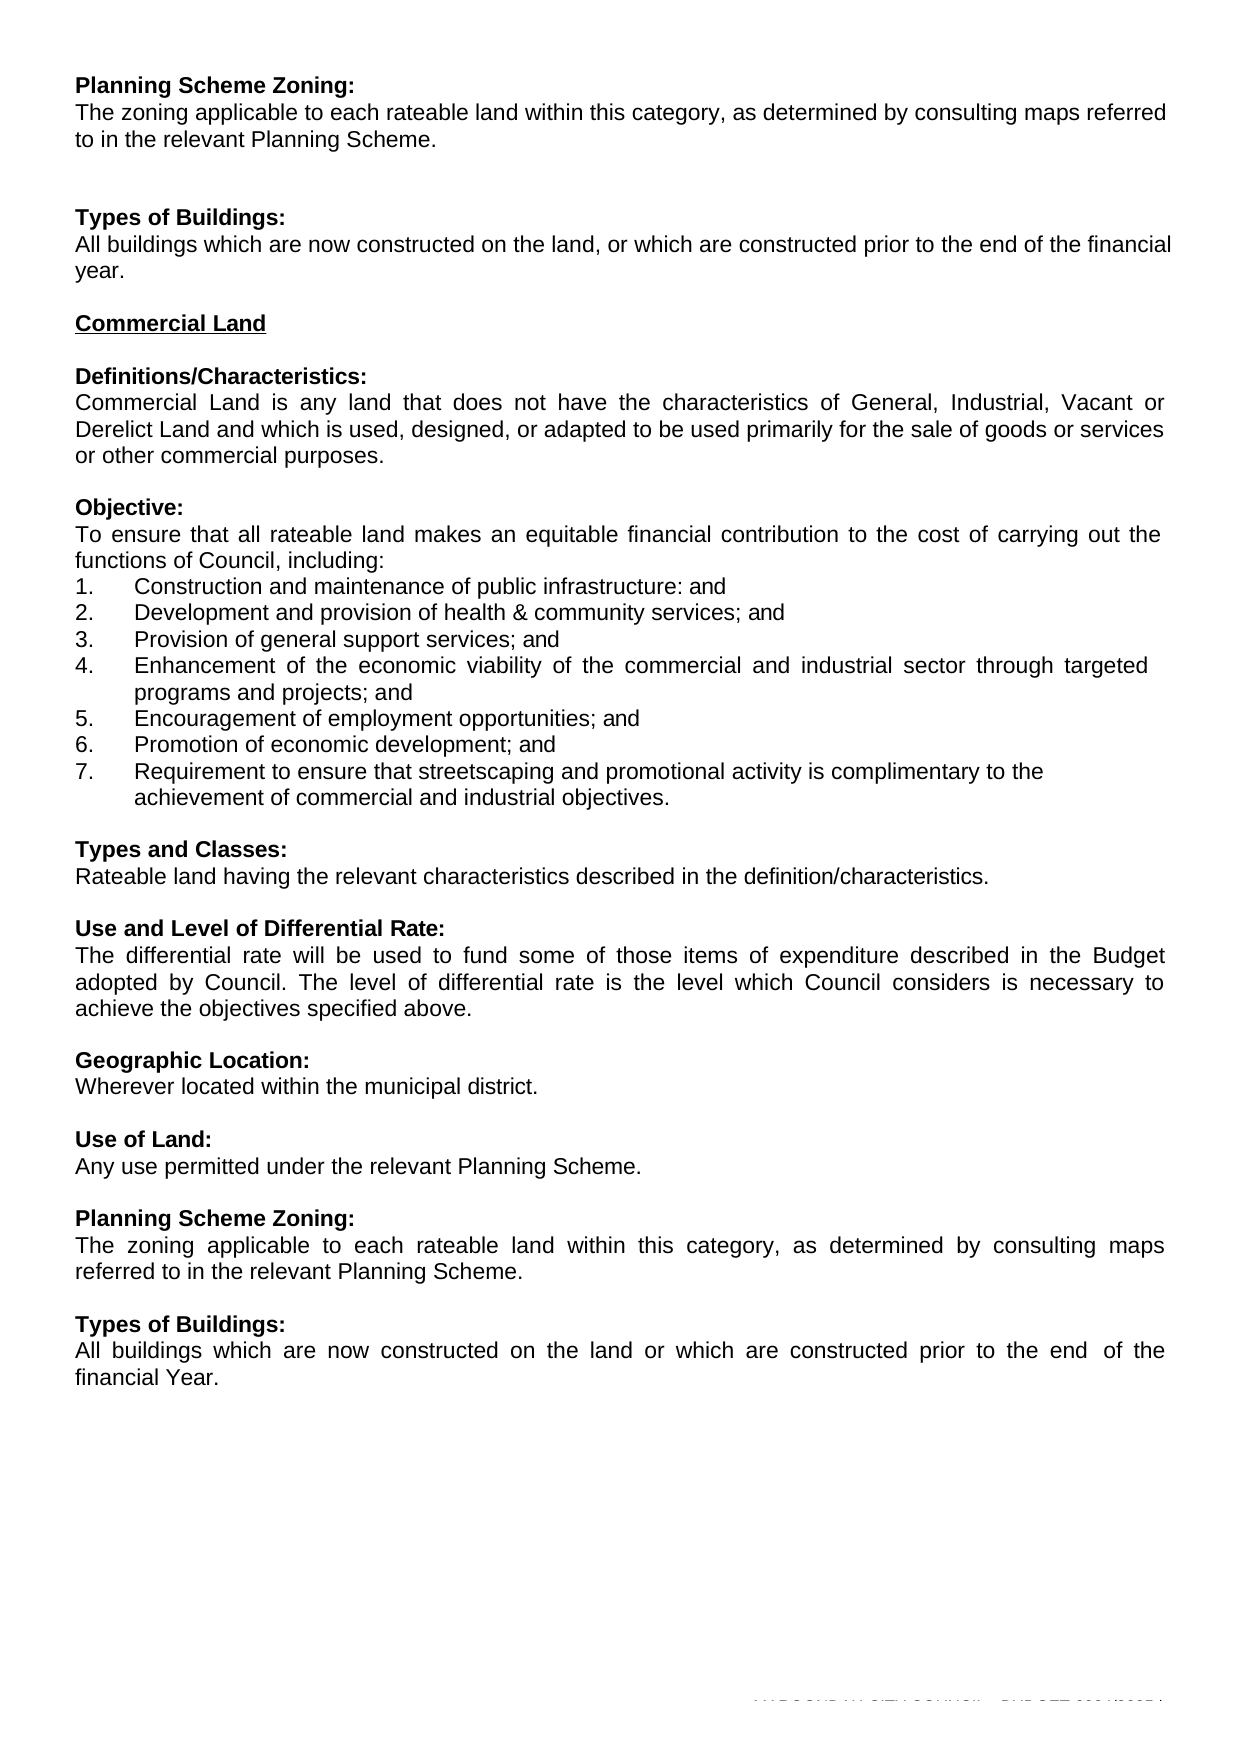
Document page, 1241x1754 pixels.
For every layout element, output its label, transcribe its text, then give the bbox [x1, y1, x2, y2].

list Construction and maintenance of public infrastructure: and [75, 574, 1223, 600]
list Promotion of economic development; and [75, 731, 1223, 758]
subtitle Use and Level of Differential Rate: [75, 916, 1223, 942]
text Wherever located within the municipal district. [75, 1074, 1223, 1100]
subtitle Geographic Location: [75, 1048, 1223, 1074]
subtitle Types and Classes: [75, 837, 1223, 863]
text To ensure that all rateable land makes an equitable financial contribution to the cost of carrying out the functions of Council, including: [75, 521, 1223, 574]
text The differential rate will be used to fund some of those items of expenditure described in the Budget adopted by Council. The level of differential rate is the level which Council considers is necessary to achieve the objectives specified above. [75, 942, 1166, 1021]
text The zoning applicable to each rateable land within this category, as determined by consulting maps referred to in the relevant Planning Scheme. [75, 99, 1177, 152]
subtitle Use of Land: [75, 1126, 1223, 1153]
list Requirement to ensure that streetscaping and promotional activity is complimentary to the achievement of commercial and industrial objectives. [75, 758, 1166, 811]
text Commercial Land is any land that does not have the characteristics of General, Industrial, Vacant or Derelict Land and which is used, designed, or adapted to be used primarily for the sale of goods or services or other commercial purposes. [75, 389, 1166, 468]
text Any use permitted under the relevant Planning Scheme. [75, 1153, 1223, 1179]
text Rateable land having the relevant characteristics described in the definition/characteristics. [75, 863, 1223, 889]
text The zoning applicable to each rateable land within this category, as determined by consulting maps referred to in the relevant Planning Scheme. [75, 1232, 1166, 1285]
text All buildings which are now constructed on the land, or which are constructed prior to the end of the financial year. [75, 231, 1184, 284]
text Commercial Land [75, 310, 1223, 337]
list Encouragement of employment opportunities; and [75, 705, 1223, 731]
subtitle Definitions/Characteristics: [75, 363, 1223, 389]
list Provision of general support services; and [75, 626, 1223, 652]
subtitle Types of Buildings: [75, 205, 1223, 231]
subtitle Objective: [75, 495, 1223, 521]
subtitle Types of Buildings: [75, 1311, 1223, 1337]
subtitle Planning Scheme Zoning: [75, 73, 1223, 99]
text All buildings which are now constructed on the land or which are constructed prior to the end of the financial Year. [75, 1337, 1166, 1390]
subtitle Planning Scheme Zoning: [75, 1206, 1223, 1232]
list Enhancement of the economic viability of the commercial and industrial sector through targeted programs and projects; and [75, 652, 1166, 705]
list Development and provision of health & community services; and [75, 600, 1223, 626]
